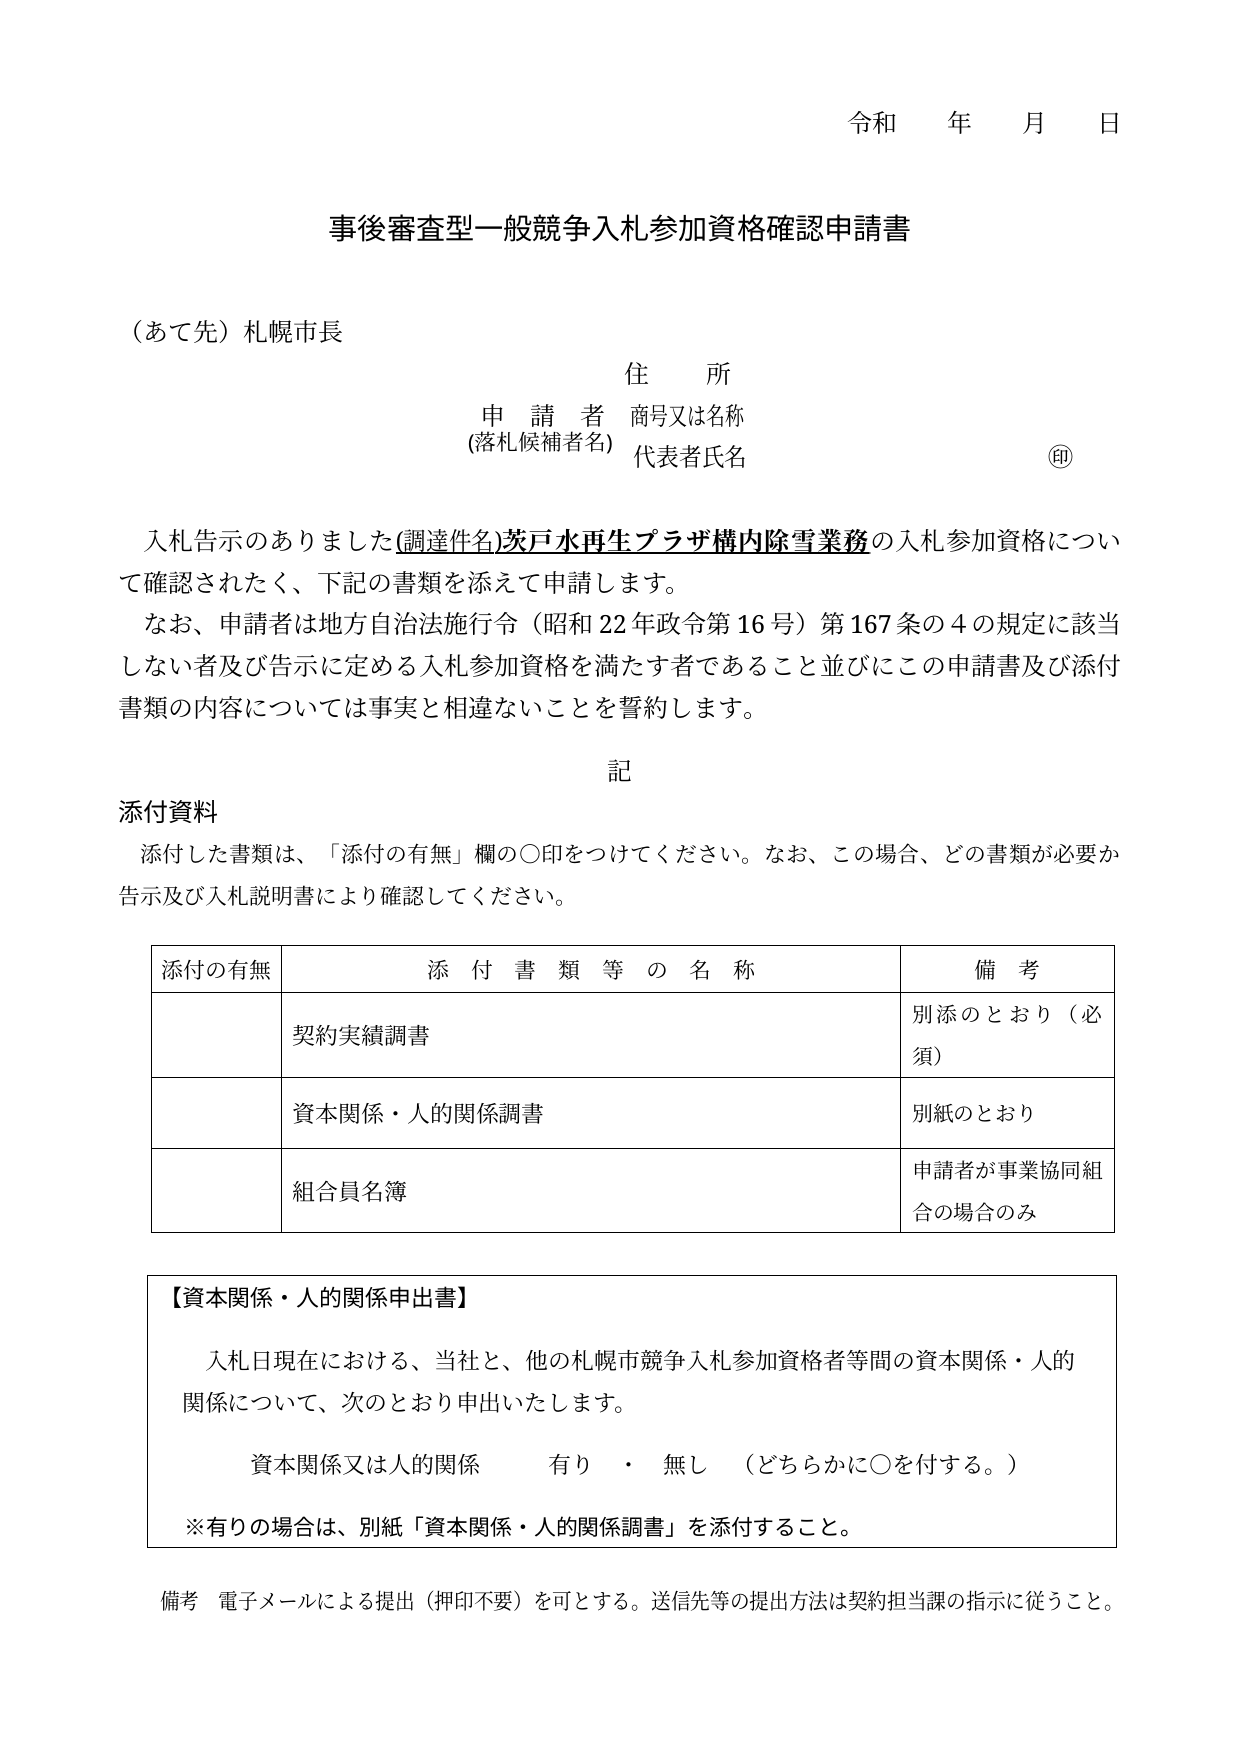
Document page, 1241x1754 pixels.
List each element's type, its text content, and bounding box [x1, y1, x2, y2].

table_header 添 付 書 類 等 の 名 称 [282, 946, 900, 992]
table_header 【資本関係・人的関係申出書】 入札日現在における、当社と、他の札幌市競争入札参加資格者等間の資本関係・人的関係について、次のとおり申出いたします。 資本関係又は人的関係 有り ・ 無し （どちらかに○を付する。） ※有りの場合は、別紙「資本関係・人的関係調書」を添付すること。 [148, 1276, 1116, 1547]
text 代表者氏名 ㊞ [118, 435, 1122, 477]
table_header 備 考 [901, 946, 1114, 992]
table_cell 資本関係・人的関係調書 [282, 1078, 900, 1147]
table_cell 別添のとおり（必須） [901, 993, 1114, 1077]
text 記 [118, 748, 1122, 790]
table_cell 組合員名簿 [282, 1149, 900, 1232]
table_cell 申請者が事業協同組合の場合のみ [901, 1149, 1114, 1232]
text 入札告示のありました(調達件名)茨戸水再生プラザ構内除雪業務の入札参加資格について確認されたく、下記の書類を添えて申請します。 [118, 519, 1122, 602]
table_cell [152, 1078, 281, 1147]
text （あて先）札幌市長 [118, 310, 1122, 352]
text 事後審査型一般競争入札参加資格確認申請書 [118, 184, 1122, 268]
text 住 所 [118, 352, 1031, 393]
table_cell [152, 993, 281, 1077]
text なお、申請者は地方自治法施行令（昭和22年政令第16号）第167条の４の規定に該当しない者及び告示に定める入札参加資格を満たす者であること並びにこの申請書及び添付書類の内容については事実と相違ないことを誓約します。 [118, 602, 1122, 728]
text 申 請 者 商号又は名称 [118, 393, 1031, 435]
table_header 添付の有無 [152, 946, 281, 992]
table_cell 契約実績調書 [282, 993, 900, 1077]
table_cell [152, 1149, 281, 1232]
text 添付資料 [118, 790, 1122, 832]
text 令和 年 月 日 [118, 101, 1122, 143]
table_cell 別紙のとおり [901, 1078, 1114, 1147]
text 備考 電子メールによる提出（押印不要）を可とする。送信先等の提出方法は契約担当課の指示に従うこと。 [118, 1579, 1122, 1621]
text 添付した書類は、「添付の有無」欄の○印をつけてください。なお、この場合、どの書類が必要か告示及び入札説明書により確認してください。 [118, 832, 1122, 916]
